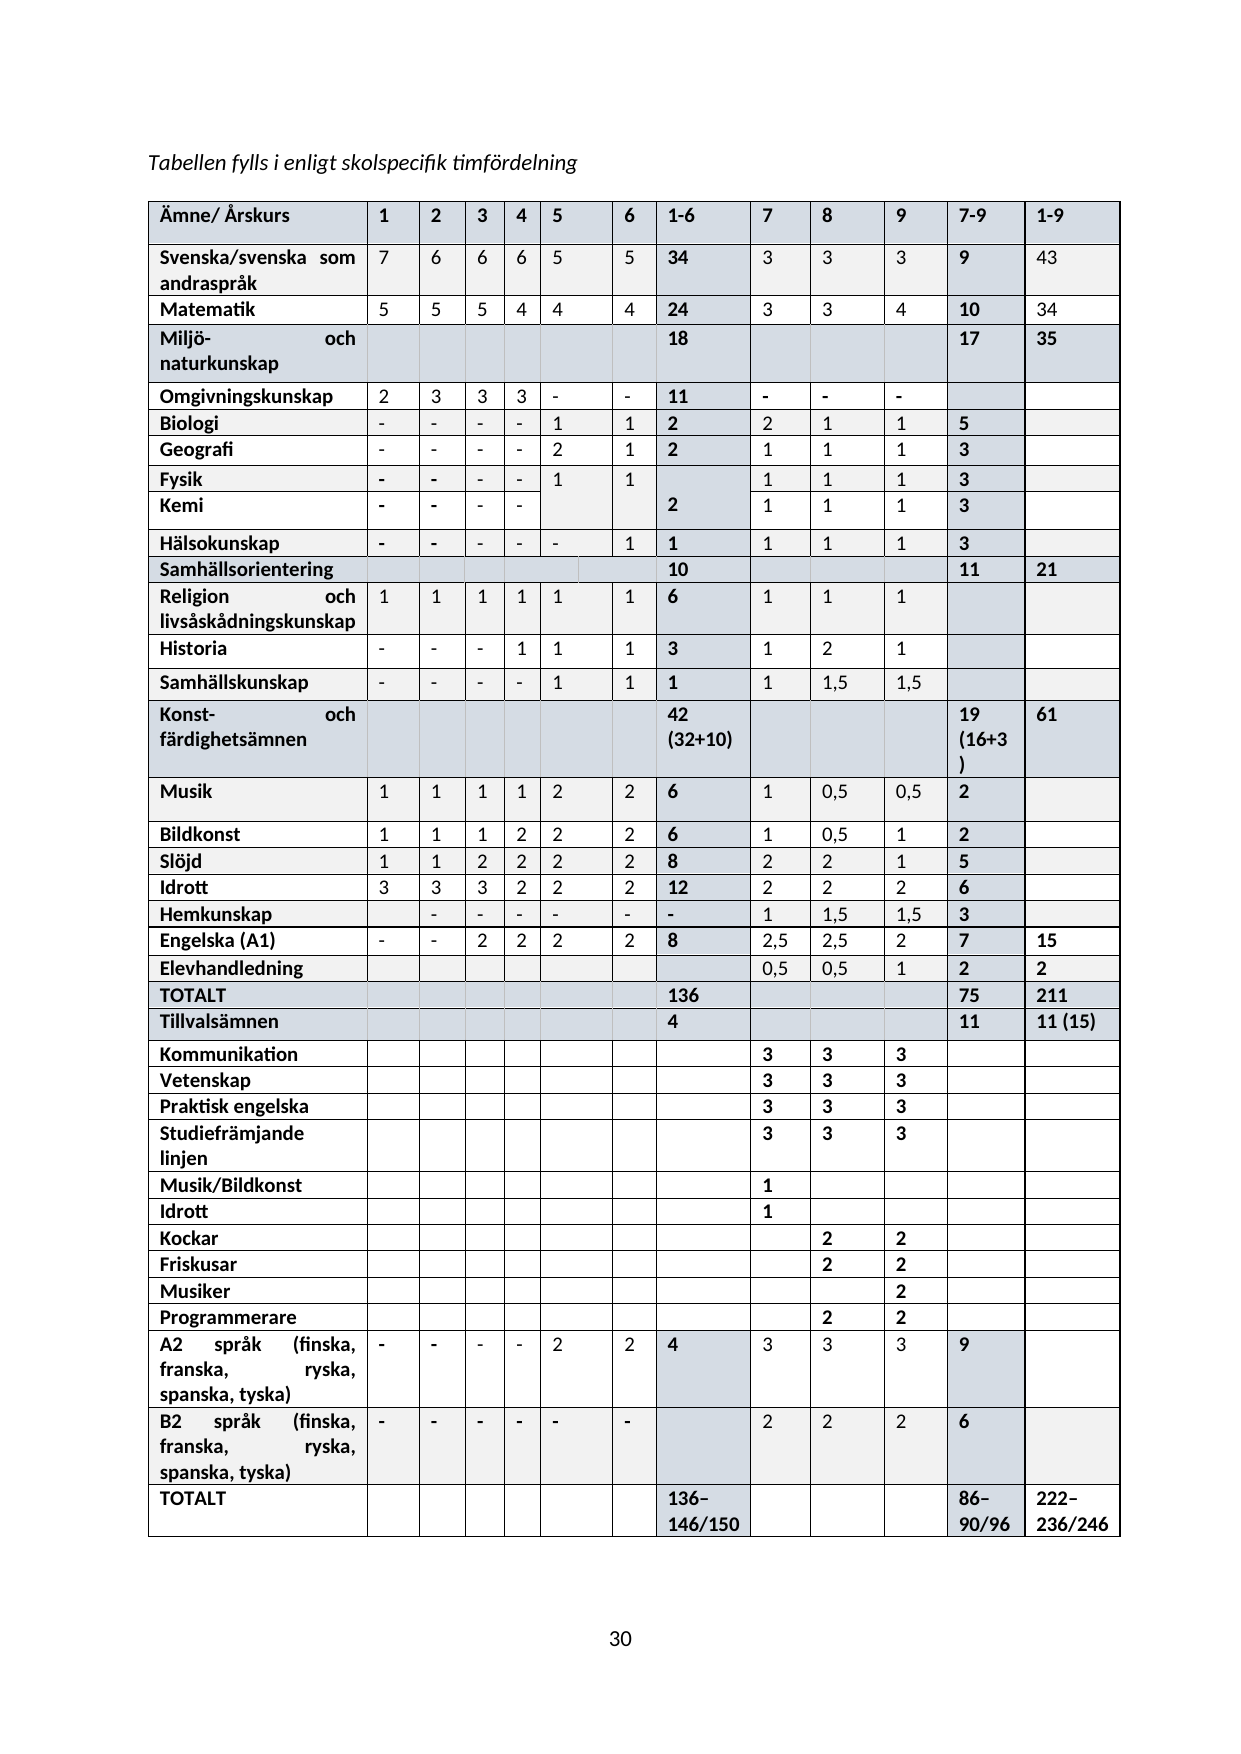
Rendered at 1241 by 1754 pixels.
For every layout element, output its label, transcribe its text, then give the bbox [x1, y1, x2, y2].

table_cell [1026, 1278, 1119, 1303]
table_cell 5 [948, 848, 1024, 873]
table_cell 2 [541, 1331, 612, 1407]
table_cell [613, 956, 656, 981]
table_cell 3 [948, 530, 1024, 556]
table_cell [657, 1251, 750, 1277]
table_cell Geografi [149, 436, 367, 465]
table_cell 1 [811, 436, 884, 465]
table_cell 1 [751, 901, 810, 926]
table_cell [751, 1009, 810, 1040]
table_cell 2 [811, 1225, 884, 1250]
table_cell [811, 1485, 884, 1536]
table_cell 2 [541, 436, 612, 465]
table_cell 2 [885, 1251, 947, 1277]
table_cell 4 [613, 296, 656, 324]
table_cell - [541, 530, 612, 556]
table_cell [948, 1199, 1024, 1224]
table_cell 2 [613, 875, 656, 900]
table_cell [1026, 1408, 1119, 1484]
table_cell 3 [811, 1041, 884, 1066]
table_cell [948, 1251, 1024, 1277]
table_cell [505, 1225, 540, 1250]
table_cell 3 [751, 1120, 810, 1171]
table_cell [1026, 669, 1119, 700]
table_cell [1026, 410, 1119, 435]
table_cell - [613, 901, 656, 926]
table_cell 35 [1026, 325, 1119, 382]
table_cell - [420, 530, 465, 556]
table_cell [613, 1278, 656, 1303]
table_cell [613, 1067, 656, 1093]
table_cell [466, 1199, 504, 1224]
table_cell [420, 1041, 465, 1066]
table_cell [541, 1485, 612, 1536]
table_cell [657, 1094, 750, 1119]
table_cell 0,5 [811, 956, 884, 981]
table_cell A2 språk (finska, franska, ryska, spanska, tyska) [149, 1331, 367, 1407]
table_cell - [505, 1331, 540, 1407]
table_cell [613, 701, 656, 777]
table_cell [541, 982, 612, 1007]
table_cell [948, 1041, 1024, 1066]
table_cell - [466, 410, 504, 435]
table_cell [368, 701, 419, 777]
table_cell - [368, 410, 419, 435]
table_cell [420, 1278, 465, 1303]
table_cell 3 [948, 466, 1024, 491]
table_cell Hälsokunskap [149, 530, 367, 556]
table_cell Programmerare [149, 1304, 367, 1330]
table_cell [368, 1225, 419, 1250]
table_cell 3 [811, 245, 884, 295]
table_cell [541, 1225, 612, 1250]
table_cell [368, 1172, 419, 1197]
table_cell 1 [885, 635, 947, 668]
table_cell 0,5 [811, 778, 884, 821]
table_cell 12 [657, 875, 750, 900]
table_cell - [505, 492, 540, 529]
table_cell [505, 1120, 540, 1171]
table_cell 1 [541, 635, 612, 668]
table_cell - [505, 530, 540, 556]
table_cell [579, 557, 656, 582]
table_cell [948, 1172, 1024, 1197]
table_cell 2 [751, 410, 810, 435]
table_cell - [420, 492, 465, 529]
table_cell [466, 1041, 504, 1066]
table_cell 11 [657, 383, 750, 409]
table_cell 10 [948, 296, 1024, 324]
table_cell [368, 956, 419, 981]
table_cell 4 [505, 296, 540, 324]
table_cell [1026, 1120, 1119, 1171]
table_cell [613, 325, 656, 382]
table_cell [420, 1304, 465, 1330]
table_cell 1,5 [811, 901, 884, 926]
table_cell 17 [948, 325, 1024, 382]
table_cell - [420, 669, 465, 700]
table_cell 2 [505, 822, 540, 847]
table_cell 3 [657, 635, 750, 668]
table_cell [751, 1225, 810, 1250]
table_cell 1 [613, 466, 656, 529]
table_cell 2 [541, 875, 612, 900]
table_cell [466, 982, 504, 1007]
table_cell [505, 956, 540, 981]
table_cell [1026, 1199, 1119, 1224]
table_cell 2 [885, 1278, 947, 1303]
table_cell 2 [466, 928, 504, 954]
table_cell 3 [466, 383, 504, 409]
table_cell 3 [811, 1094, 884, 1119]
table_cell 1 [420, 583, 465, 634]
table_cell [541, 1067, 612, 1093]
table_cell Engelska (A1) [149, 928, 367, 954]
table_cell 1 [885, 583, 947, 634]
table_cell 4 [657, 1331, 750, 1407]
table_header 8 [811, 202, 884, 243]
table_cell [811, 701, 884, 777]
table_cell 6 [657, 778, 750, 821]
table_cell 6 [505, 245, 540, 295]
table_cell - [466, 669, 504, 700]
table_cell - [368, 635, 419, 668]
table_cell [368, 1067, 419, 1093]
table_cell - [368, 928, 419, 954]
table_cell [948, 1304, 1024, 1330]
table_cell [657, 1278, 750, 1303]
table_cell [948, 1094, 1024, 1119]
table_cell 7 [368, 245, 419, 295]
table_cell 2 [948, 956, 1024, 981]
table_cell [420, 1067, 465, 1093]
table_cell 1 [420, 848, 465, 873]
table_cell [613, 1251, 656, 1277]
table_cell 3 [885, 245, 947, 295]
table_cell 34 [657, 245, 750, 295]
table_cell 2 [948, 822, 1024, 847]
table_cell 8 [657, 928, 750, 954]
table_cell 15 [1026, 928, 1119, 954]
table_cell - [613, 383, 656, 409]
table_cell Idrott [149, 875, 367, 900]
table_cell 1 [751, 583, 810, 634]
table_cell - [541, 1408, 612, 1484]
table_cell - [466, 492, 504, 529]
table_cell [505, 1041, 540, 1066]
table_cell 3 [948, 436, 1024, 465]
table_cell [613, 1094, 656, 1119]
table_cell 6 [948, 875, 1024, 900]
table_cell 8 [657, 848, 750, 873]
table_cell 1 [751, 822, 810, 847]
table_cell - [368, 1408, 419, 1484]
table_cell [368, 1041, 419, 1066]
table_cell [885, 1199, 947, 1224]
table_cell - [466, 1408, 504, 1484]
table_cell - [466, 901, 504, 926]
table_cell 0,5 [751, 956, 810, 981]
table_cell [1026, 1225, 1119, 1250]
table_cell Elevhandledning [149, 956, 367, 981]
table_cell [1026, 875, 1119, 900]
table_cell [1026, 1172, 1119, 1197]
table_cell - [420, 436, 465, 465]
table_cell 1 [505, 778, 540, 821]
table_cell 2 [657, 466, 750, 529]
table_header 1-6 [657, 202, 750, 243]
table_cell 1 [751, 635, 810, 668]
table_cell [811, 1278, 884, 1303]
table_cell [657, 1199, 750, 1224]
table_cell [420, 1199, 465, 1224]
table_cell 1 [505, 583, 540, 634]
table_cell - [466, 635, 504, 668]
table_cell 4 [657, 1009, 750, 1040]
table_cell [948, 383, 1024, 409]
table_cell [751, 1485, 810, 1536]
table_cell [1026, 583, 1119, 634]
table_cell 1 [368, 583, 419, 634]
table_cell 1 [368, 822, 419, 847]
table_cell Biologi [149, 410, 367, 435]
table_cell [420, 701, 465, 777]
table_cell [541, 1251, 612, 1277]
table_cell 43 [1026, 245, 1119, 295]
table_cell [368, 1199, 419, 1224]
table_cell Praktisk engelska [149, 1094, 367, 1119]
table_cell [466, 1009, 504, 1040]
table_cell 2 [885, 1225, 947, 1250]
table_cell 1 [751, 1172, 810, 1197]
table_cell - [368, 530, 419, 556]
table_cell [420, 557, 464, 582]
table_cell 3 [948, 901, 1024, 926]
table_cell 3 [751, 1041, 810, 1066]
table_cell 2 [811, 1408, 884, 1484]
table_cell [1026, 1331, 1119, 1407]
table_cell [948, 1278, 1024, 1303]
table_cell 3 [811, 1331, 884, 1407]
table_cell 1 [368, 848, 419, 873]
table_cell [613, 982, 656, 1007]
table_cell 1 [811, 492, 884, 529]
table_cell 2 [613, 822, 656, 847]
table_cell 4 [885, 296, 947, 324]
table_cell [811, 557, 884, 582]
table_cell 3 [751, 1067, 810, 1093]
table_cell [1026, 848, 1119, 873]
table_cell - [541, 901, 612, 926]
table_cell [420, 982, 465, 1007]
table_cell 3 [420, 875, 465, 900]
table_cell - [505, 410, 540, 435]
table_cell [505, 701, 540, 777]
table_cell 1 [751, 436, 810, 465]
table_cell [1026, 1251, 1119, 1277]
table_cell 2 [751, 1408, 810, 1484]
table_cell [368, 901, 419, 926]
table_cell 10 [657, 557, 750, 582]
table_cell [885, 1485, 947, 1536]
table_cell 24 [657, 296, 750, 324]
table_cell Idrott [149, 1199, 367, 1224]
table_cell - [420, 901, 465, 926]
table_cell 3 [505, 383, 540, 409]
table_cell 2 [885, 1408, 947, 1484]
table_cell 42 (32+10) [657, 701, 750, 777]
table_cell Kemi [149, 492, 367, 529]
table_cell 1 [885, 492, 947, 529]
table_cell 3 [466, 875, 504, 900]
table_cell 1 [613, 530, 656, 556]
table_cell Musiker [149, 1278, 367, 1303]
table_cell [466, 1067, 504, 1093]
table_cell [1026, 635, 1119, 668]
table_cell [368, 1009, 419, 1040]
table_cell - [466, 1331, 504, 1407]
table_cell [368, 325, 419, 382]
table_cell [811, 1009, 884, 1040]
table_cell 86–90/96 [948, 1485, 1024, 1536]
table_cell [505, 1094, 540, 1119]
table_cell 2 [505, 875, 540, 900]
table_cell 11 [948, 1009, 1024, 1040]
table_cell 21 [1026, 557, 1119, 582]
table_cell 2 [613, 778, 656, 821]
table_cell [505, 1304, 540, 1330]
table_cell 1 [811, 583, 884, 634]
table_cell [420, 1120, 465, 1171]
table_cell Friskusar [149, 1251, 367, 1277]
table_cell Kommunikation [149, 1041, 367, 1066]
table_cell [1026, 901, 1119, 926]
table_cell - [505, 466, 540, 491]
table_cell [368, 1278, 419, 1303]
table_cell - [420, 466, 465, 491]
table_cell 7 [948, 928, 1024, 954]
table_cell [885, 1009, 947, 1040]
table_cell [1026, 1094, 1119, 1119]
table_cell 1 [466, 778, 504, 821]
table_cell 5 [613, 245, 656, 295]
table_cell 1 [751, 466, 810, 491]
table_cell 3 [885, 1067, 947, 1093]
table_cell 1 [885, 530, 947, 556]
table_cell [505, 1251, 540, 1277]
table_cell 2 [811, 875, 884, 900]
table_cell Tillvalsämnen [149, 1009, 367, 1040]
table_cell - [541, 383, 612, 409]
table_cell [420, 1172, 465, 1197]
table_cell 1 [657, 669, 750, 700]
table_cell 2 [541, 848, 612, 873]
table_cell 1 [505, 635, 540, 668]
table_cell 1 [613, 669, 656, 700]
table_cell Religion och livsåskådningskunskap [149, 583, 367, 634]
table_cell [1026, 530, 1119, 556]
table_cell [657, 1120, 750, 1171]
table_cell 1 [541, 669, 612, 700]
table_cell 2 [751, 875, 810, 900]
table_cell [885, 325, 947, 382]
table_cell - [420, 928, 465, 954]
table_cell - [368, 436, 419, 465]
table_cell 2 [657, 410, 750, 435]
table_cell 1 [613, 410, 656, 435]
table_cell 5 [368, 296, 419, 324]
table_cell 1 [885, 822, 947, 847]
table_cell [613, 1199, 656, 1224]
table_cell 0,5 [885, 778, 947, 821]
table_cell [751, 1251, 810, 1277]
table_cell 3 [885, 1041, 947, 1066]
table_cell Vetenskap [149, 1067, 367, 1093]
table_cell Musik [149, 778, 367, 821]
table_cell 1 [885, 956, 947, 981]
table_cell [420, 1225, 465, 1250]
table_cell 1 [751, 530, 810, 556]
table_header 3 [466, 202, 504, 243]
table_header 7-9 [948, 202, 1024, 243]
table_cell 2 [613, 1331, 656, 1407]
table_cell Musik/Bildkonst [149, 1172, 367, 1197]
table_cell 222–236/246 [1026, 1485, 1119, 1536]
table_cell [368, 1094, 419, 1119]
table_cell 1 [885, 466, 947, 491]
table_cell [885, 1172, 947, 1197]
table_cell 75 [948, 982, 1024, 1007]
table_cell [466, 325, 504, 382]
table_cell Samhällsorientering [149, 557, 367, 582]
table_cell 1 [885, 436, 947, 465]
table_cell - [368, 669, 419, 700]
table_cell 2 [613, 928, 656, 954]
table_cell - [505, 1408, 540, 1484]
table_cell 1 [811, 410, 884, 435]
table_cell 3 [751, 245, 810, 295]
table_cell 3 [811, 296, 884, 324]
table_cell 19 (16+3) [948, 701, 1024, 777]
table_cell [541, 325, 612, 382]
table_cell [541, 1304, 612, 1330]
table_cell [811, 1199, 884, 1224]
table_cell [466, 1304, 504, 1330]
table_cell - [657, 901, 750, 926]
text Tabellen fylls i enligt skolspecifik timfördelning [148, 148, 1092, 176]
table_cell [368, 1251, 419, 1277]
table_cell [613, 1485, 656, 1536]
table_cell 1 [885, 410, 947, 435]
table_cell 6 [420, 245, 465, 295]
table_cell [657, 1225, 750, 1250]
table_cell - [466, 466, 504, 491]
table_cell 1 [420, 778, 465, 821]
table_cell Hemkunskap [149, 901, 367, 926]
table_cell 1 [657, 530, 750, 556]
table_cell 9 [948, 245, 1024, 295]
table_cell [541, 1120, 612, 1171]
table_cell 2 [811, 635, 884, 668]
table_cell 1 [368, 778, 419, 821]
table_cell 2 [751, 848, 810, 873]
table_cell 3 [885, 1120, 947, 1171]
table_header 5 [541, 202, 612, 243]
table_cell - [420, 1408, 465, 1484]
table_cell [368, 1304, 419, 1330]
table_cell [466, 1094, 504, 1119]
table_cell 2 [466, 848, 504, 873]
table_cell 1 [466, 822, 504, 847]
table_cell [613, 1172, 656, 1197]
table_cell [751, 557, 810, 582]
table_cell [613, 1041, 656, 1066]
table_cell 1 [541, 466, 612, 529]
table_cell [751, 982, 810, 1007]
table_cell [1026, 436, 1119, 465]
table_cell [466, 1120, 504, 1171]
table_cell B2 språk (finska, franska, ryska, spanska, tyska) [149, 1408, 367, 1484]
table_cell 1 [613, 583, 656, 634]
table_cell [368, 982, 419, 1007]
table_cell [541, 1094, 612, 1119]
table_cell [1026, 1067, 1119, 1093]
table_cell Konst- och färdighetsämnen [149, 701, 367, 777]
table_cell TOTALT [149, 1485, 367, 1536]
table_cell 1 [811, 530, 884, 556]
table_cell [811, 325, 884, 382]
table_cell [751, 325, 810, 382]
table_cell [885, 701, 947, 777]
table_cell [420, 1009, 465, 1040]
table_cell [541, 701, 612, 777]
table_cell [811, 982, 884, 1007]
table_cell 1,5 [811, 669, 884, 700]
table_cell 34 [1026, 296, 1119, 324]
table_cell 2 [541, 928, 612, 954]
table_cell [466, 1278, 504, 1303]
table_cell [465, 557, 504, 582]
table_cell 211 [1026, 982, 1119, 1007]
table_cell [948, 669, 1024, 700]
table_cell [466, 1485, 504, 1536]
table_cell 2 [613, 848, 656, 873]
table_cell 6 [657, 583, 750, 634]
table_cell 4 [541, 296, 612, 324]
table_cell [885, 982, 947, 1007]
table_cell [1026, 1041, 1119, 1066]
table_cell [1026, 383, 1119, 409]
table_cell 1 [751, 1199, 810, 1224]
table_cell [948, 583, 1024, 634]
table_cell 2 [505, 928, 540, 954]
table_cell Svenska/svenska som andraspråk [149, 245, 367, 295]
table_cell 2 [541, 822, 612, 847]
table_cell [505, 1199, 540, 1224]
table_cell 6 [466, 245, 504, 295]
table_cell 3 [885, 1331, 947, 1407]
table_cell 3 [420, 383, 465, 409]
table_cell [541, 1278, 612, 1303]
table_cell [811, 1172, 884, 1197]
table_cell [657, 1041, 750, 1066]
table_cell 5 [420, 296, 465, 324]
table_cell [1026, 466, 1119, 491]
table_cell TOTALT [149, 982, 367, 1007]
table_cell 1 [885, 848, 947, 873]
table_cell 2 [505, 848, 540, 873]
table_cell [948, 1120, 1024, 1171]
table_cell - [811, 383, 884, 409]
table_cell - [613, 1408, 656, 1484]
table_cell 5 [541, 245, 612, 295]
table_cell 2 [885, 875, 947, 900]
table_cell [466, 1251, 504, 1277]
table_cell - [505, 669, 540, 700]
table_cell 1 [751, 778, 810, 821]
table_cell - [368, 466, 419, 491]
table_cell 6 [948, 1408, 1024, 1484]
table_cell - [466, 436, 504, 465]
table_cell 2 [541, 778, 612, 821]
table_cell 3 [885, 1094, 947, 1119]
table_cell - [368, 492, 419, 529]
table_cell - [885, 383, 947, 409]
table_cell [948, 1067, 1024, 1093]
table_cell [657, 1172, 750, 1197]
table_cell [368, 1120, 419, 1171]
table_cell 1,5 [885, 901, 947, 926]
table_cell [751, 1278, 810, 1303]
table_cell [1026, 822, 1119, 847]
table_cell 0,5 [811, 822, 884, 847]
table_cell 11 [948, 557, 1024, 582]
table_cell Miljö- och naturkunskap [149, 325, 367, 382]
table_cell 2 [885, 928, 947, 954]
table_cell 18 [657, 325, 750, 382]
table_cell 1 [466, 583, 504, 634]
table_cell 1 [613, 635, 656, 668]
table_cell 2 [657, 436, 750, 465]
table_cell [613, 1225, 656, 1250]
table_cell [948, 635, 1024, 668]
table_cell [541, 1172, 612, 1197]
table_cell [613, 1009, 656, 1040]
table_cell [751, 1304, 810, 1330]
table_cell 9 [948, 1331, 1024, 1407]
table_cell 1 [751, 669, 810, 700]
table_cell [657, 1067, 750, 1093]
table_cell 5 [466, 296, 504, 324]
table_cell 1 [541, 583, 612, 634]
table_cell [657, 1408, 750, 1484]
table_cell [368, 557, 419, 582]
table_cell Kockar [149, 1225, 367, 1250]
table_cell Studiefrämjande linjen [149, 1120, 367, 1171]
table_header 1 [368, 202, 419, 243]
table_cell [505, 982, 540, 1007]
table_cell 2,5 [811, 928, 884, 954]
table_cell 1 [613, 436, 656, 465]
table_cell [657, 956, 750, 981]
table_cell [751, 701, 810, 777]
table_cell [505, 1172, 540, 1197]
table_cell [420, 1251, 465, 1277]
table_cell [368, 1485, 419, 1536]
table_cell [885, 557, 947, 582]
table_cell [541, 956, 612, 981]
table_cell 3 [948, 492, 1024, 529]
table_header Ämne/ Årskurs [149, 202, 367, 243]
table_cell 2 [811, 1304, 884, 1330]
table_cell - [420, 635, 465, 668]
table_cell - [420, 1331, 465, 1407]
table_cell [505, 1067, 540, 1093]
table_cell [948, 1225, 1024, 1250]
table_cell [541, 1199, 612, 1224]
table_cell Matematik [149, 296, 367, 324]
table_cell [1026, 778, 1119, 821]
table_cell 11 (15) [1026, 1009, 1119, 1040]
table_cell Omgivningskunskap [149, 383, 367, 409]
table_cell [505, 557, 578, 582]
table_cell 1 [541, 410, 612, 435]
table_cell 3 [368, 875, 419, 900]
table_cell 2,5 [751, 928, 810, 954]
table_cell 5 [948, 410, 1024, 435]
table_cell 2 [811, 1251, 884, 1277]
table_header 9 [885, 202, 947, 243]
table_cell Bildkonst [149, 822, 367, 847]
table_cell 2 [811, 848, 884, 873]
table_cell [505, 1009, 540, 1040]
table_cell [420, 325, 465, 382]
table_cell [420, 956, 465, 981]
table_cell [505, 1278, 540, 1303]
table_cell [505, 1485, 540, 1536]
table_cell [613, 1304, 656, 1330]
table_cell - [505, 901, 540, 926]
table_cell [420, 1485, 465, 1536]
table_cell 2 [368, 383, 419, 409]
table_cell - [368, 1331, 419, 1407]
table_cell 1 [420, 822, 465, 847]
table_cell [466, 701, 504, 777]
table_cell [541, 1041, 612, 1066]
table_cell 3 [811, 1067, 884, 1093]
table_cell [466, 1172, 504, 1197]
table_cell - [505, 436, 540, 465]
table_cell [505, 325, 540, 382]
table_cell Slöjd [149, 848, 367, 873]
table_cell [541, 1009, 612, 1040]
table_cell [420, 1094, 465, 1119]
table_cell 136 [657, 982, 750, 1007]
table_cell [1026, 1304, 1119, 1330]
table_cell - [420, 410, 465, 435]
table_cell 2 [948, 778, 1024, 821]
table_cell 3 [751, 296, 810, 324]
table_header 7 [751, 202, 810, 243]
table_cell 3 [751, 1331, 810, 1407]
table_cell 1 [751, 492, 810, 529]
table_header 6 [613, 202, 656, 243]
table_cell 136–146/150 [657, 1485, 750, 1536]
table_cell Fysik [149, 466, 367, 491]
table_cell 3 [751, 1094, 810, 1119]
table_cell [466, 1225, 504, 1250]
table_cell - [466, 530, 504, 556]
table_cell [613, 1120, 656, 1171]
table_cell [1026, 492, 1119, 529]
table_cell [466, 956, 504, 981]
table_header 4 [505, 202, 540, 243]
table_cell [657, 1304, 750, 1330]
table_cell 2 [885, 1304, 947, 1330]
table_header 1-9 [1026, 202, 1119, 243]
table_cell 61 [1026, 701, 1119, 777]
table_cell 1,5 [885, 669, 947, 700]
table_cell Historia [149, 635, 367, 668]
table_header 2 [420, 202, 465, 243]
table_cell 2 [1026, 956, 1119, 981]
table_cell - [751, 383, 810, 409]
table_cell 3 [811, 1120, 884, 1171]
table_cell Samhällskunskap [149, 669, 367, 700]
table_cell 1 [811, 466, 884, 491]
table_cell 6 [657, 822, 750, 847]
